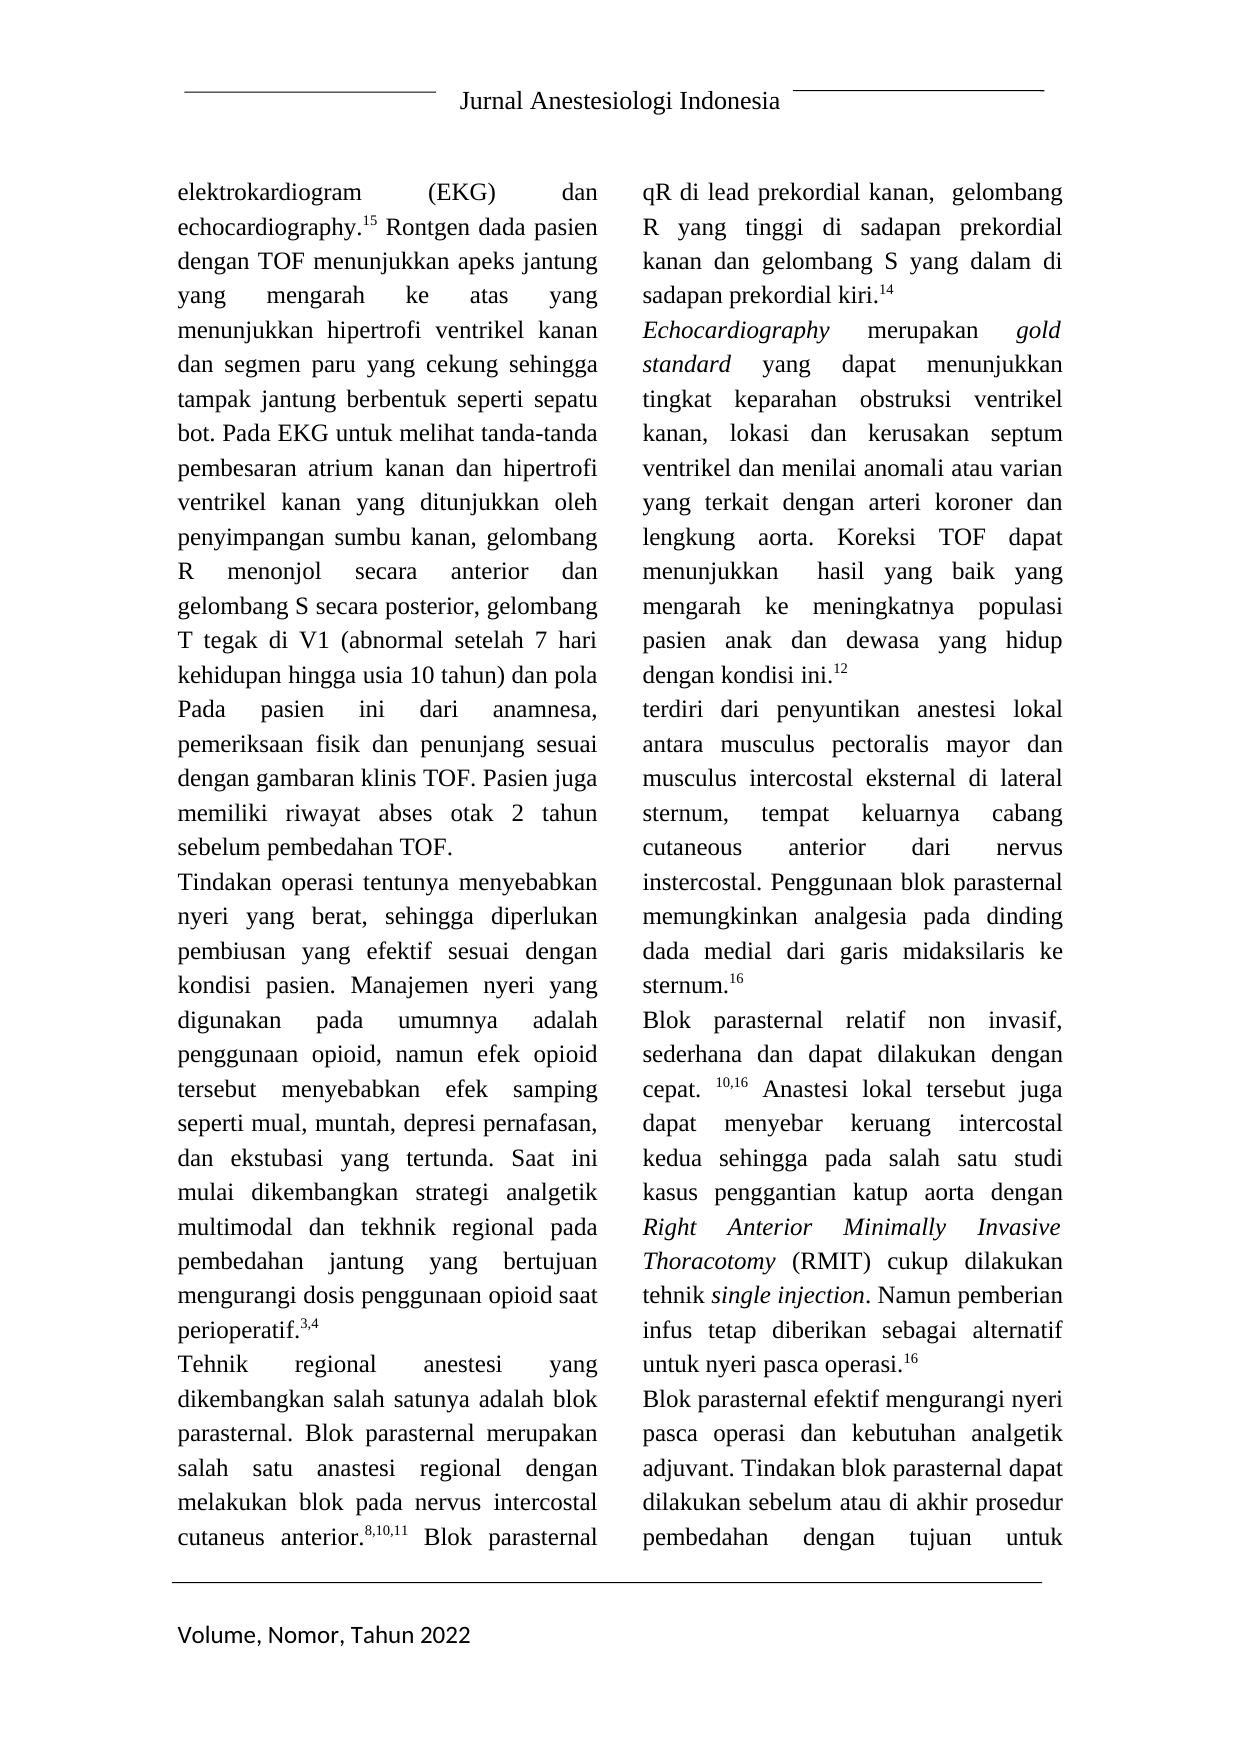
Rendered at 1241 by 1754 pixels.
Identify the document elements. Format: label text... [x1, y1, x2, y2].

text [642, 177, 1063, 309]
text Echocardiography merupakan gold standard yang dapat menunjukkan tingkat keparahan obstruksi ventrikel kanan, lokasi dan kerusakan septum ventrikel dan menilai anomali atau varian yang terkait dengan arteri koroner dan lengkung aorta. Koreksi TOF dapat menunjukkan hasil yang baik yang mengarah ke meningkatnya populasi pasien anak dan dewasa yang hidup dengan kondisi ini.12 [642, 315, 1063, 689]
text Tehnik regional anestesi yang dikembangkan salah satunya adalah blok parasternal. Blok parasternal merupakan salah satu anastesi regional dengan melakukan blok pada nervus intercostal cutaneus anterior.8,10,11 Blok parasternal terdiri dari penyuntikan anestesi lokal antara musculus pectoralis mayor dan musculus intercostal eksternal di lateral sternum, tempat keluarnya cabang cutaneous anterior dari nervus instercostal. Penggunaan blok parasternal memungkinkan analgesia pada dinding dada medial dari garis midaksilaris ke sternum.16 [642, 694, 1063, 999]
text Blok parasternal relatif non invasif, sederhana dan dapat dilakukan dengan cepat. 10,16 Anastesi lokal tersebut juga dapat menyebar keruang intercostal kedua sehingga pada salah satu studi kasus penggantian katup aorta dengan Right Anterior Minimally Invasive Thoracotomy (RMIT) cukup dilakukan tehnik single injection. Namun pemberian infus tetap diberikan sebagai alternatif untuk nyeri pasca operasi.16 [642, 1005, 1063, 1378]
text Tindakan operasi tentunya menyebabkan nyeri yang berat, sehingga diperlukan pembiusan yang efektif sesuai dengan kondisi pasien. Manajemen nyeri yang digunakan pada umumnya adalah penggunaan opioid, namun efek opioid tersebut menyebabkan efek samping seperti mual, muntah, depresi pernafasan, dan ekstubasi yang tertunda. Saat ini mulai dikembangkan strategi analgetik multimodal dan tekhnik regional pada pembedahan jantung yang bertujuan mengurangi dosis penggunaan opioid saat perioperatif.3,4 [177, 867, 598, 1344]
text Tehnik regional anestesi yang dikembangkan salah satunya adalah blok parasternal. Blok parasternal merupakan salah satu anastesi regional dengan melakukan blok pada nervus intercostal cutaneus anterior.8,10,11 Blok parasternal terdiri dari penyuntikan anestesi lokal antara musculus pectoralis mayor dan musculus intercostal eksternal di lateral sternum, tempat keluarnya cabang cutaneous anterior dari nervus instercostal. Penggunaan blok parasternal memungkinkan analgesia pada dinding dada medial dari garis midaksilaris ke sternum.16 [177, 1349, 598, 1551]
text Pada pasien ini dari anamnesa, pemeriksaan fisik dan penunjang sesuai dengan gambaran klinis TOF. Pasien juga memiliki riwayat abses otak 2 tahun sebelum pembedahan TOF. [177, 694, 598, 861]
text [177, 177, 598, 689]
